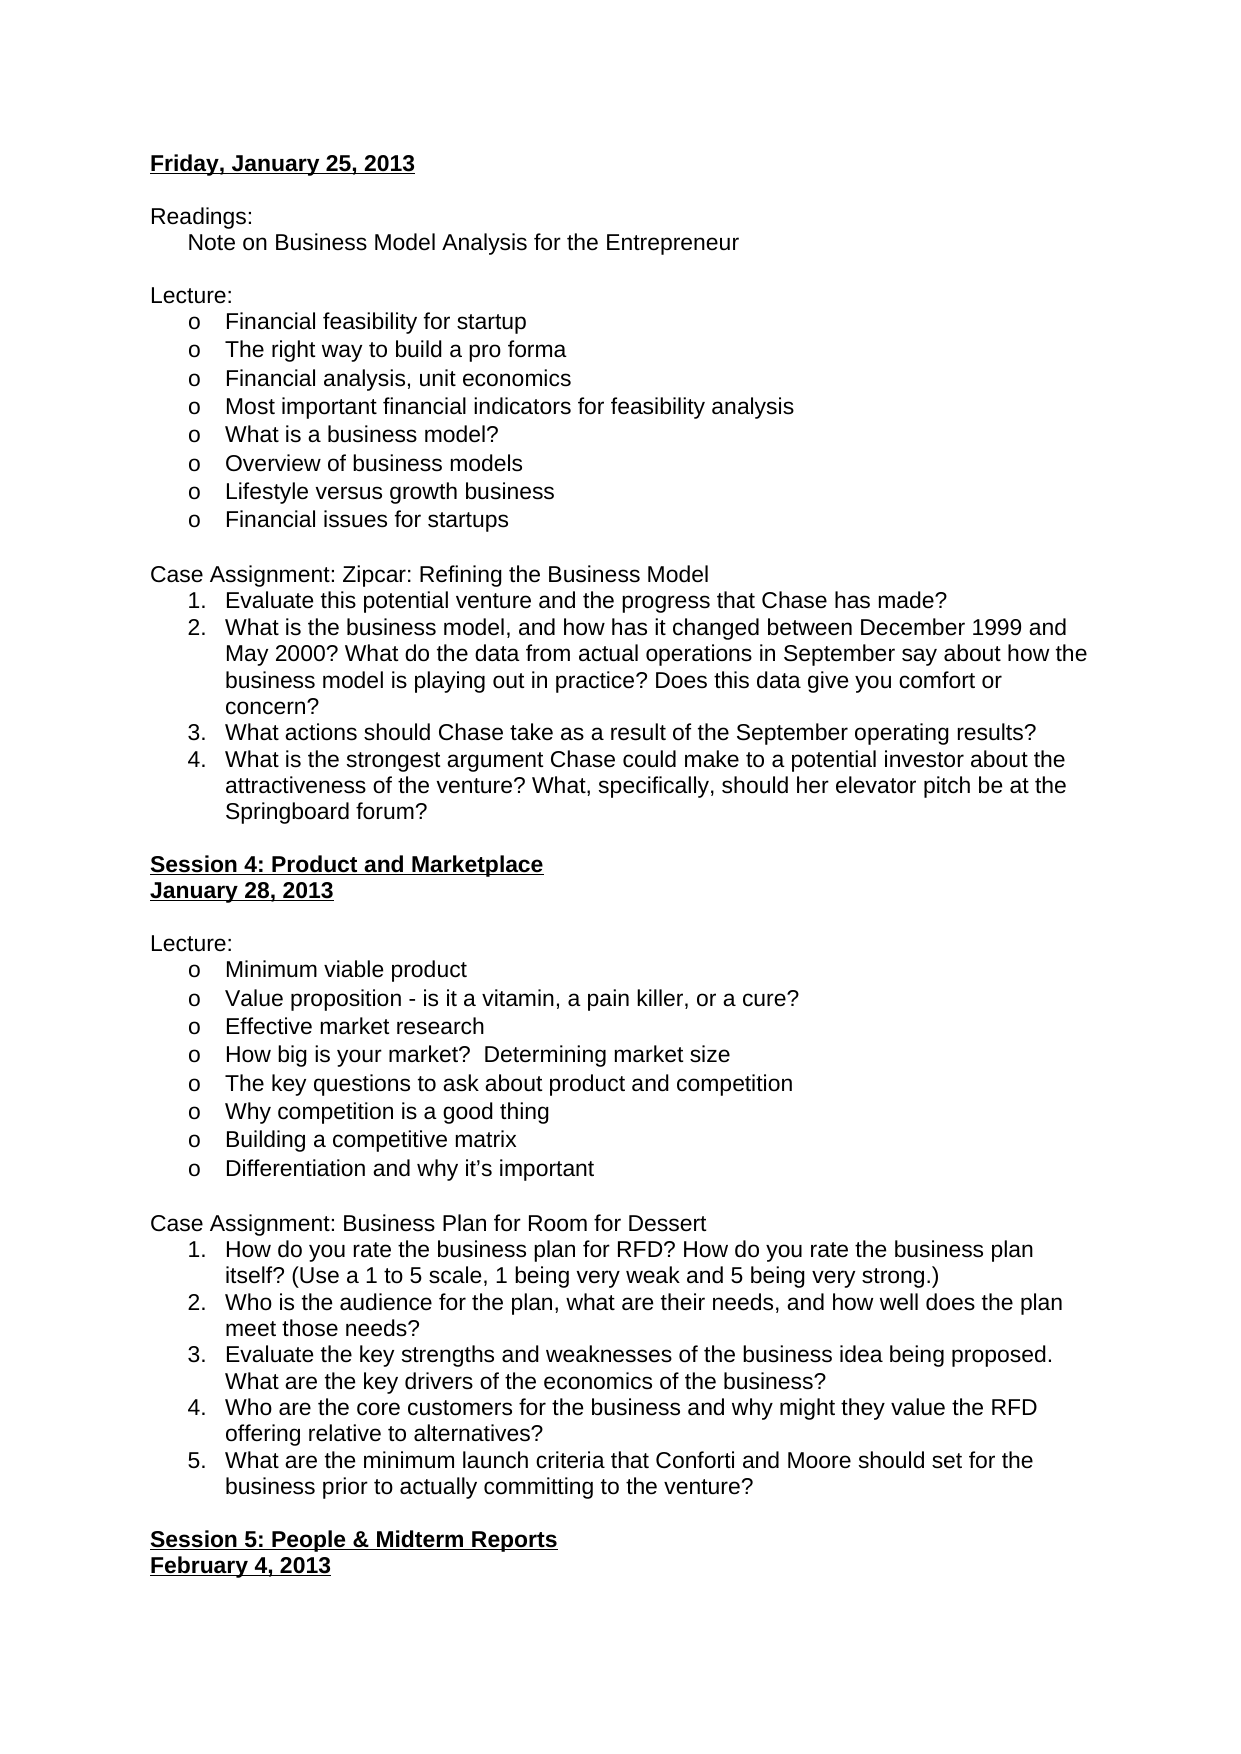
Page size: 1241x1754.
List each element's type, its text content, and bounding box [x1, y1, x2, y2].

text Session 4: Product and Marketplace [150, 851, 1090, 877]
list Financial analysis, unit economics [187, 365, 1090, 393]
list Overview of business models [187, 450, 1090, 478]
list Lifestyle versus growth business [187, 478, 1090, 506]
list Who is the audience for the plan, what are their needs, and how well does the plan meet those needs? [187, 1288, 1090, 1341]
list Minimum viable product [187, 956, 1090, 985]
list The right way to build a pro forma [187, 336, 1090, 365]
list Financial feasibility for startup [187, 308, 1090, 336]
text Case Assignment: Business Plan for Room for Dessert [150, 1209, 1090, 1236]
list What are the minimum launch criteria that Conforti and Moore should set for the business prior to actually committing to the venture? [187, 1447, 1090, 1499]
list Most important financial indicators for feasibility analysis [187, 393, 1090, 421]
text Readings: [150, 203, 1090, 229]
list Who are the core customers for the business and why might they value the RFD offering relative to alternatives? [187, 1394, 1090, 1447]
text Lecture: [150, 282, 1090, 308]
text Lecture: [150, 930, 1090, 956]
text Session 5: People & Midterm Reports [150, 1526, 1090, 1552]
text February 4, 2013 [150, 1552, 1090, 1578]
list How do you rate the business plan for RFD? How do you rate the business plan itself? (Use a 1 to 5 scale, 1 being very weak and 5 being very strong.) [187, 1236, 1090, 1288]
text Note on Business Model Analysis for the Entrepreneur [150, 229, 1090, 255]
text Case Assignment: Zipcar: Refining the Business Model [150, 561, 1090, 587]
list Building a competitive matrix [187, 1126, 1090, 1155]
text Friday, January 25, 2013 [150, 150, 1090, 176]
list Differentiation and why it’s important [187, 1155, 1090, 1183]
list What is a business model? [187, 421, 1090, 450]
list Why competition is a good thing [187, 1098, 1090, 1126]
list What is the strongest argument Chase could make to a potential investor about the attractiveness of the venture? What, specifically, should her elevator pitch be at the Springboard forum? [187, 746, 1090, 825]
list Financial issues for startups [187, 506, 1090, 535]
list Value proposition - is it a vitamin, a pain killer, or a cure? [187, 985, 1090, 1013]
text January 28, 2013 [150, 877, 1090, 904]
list What is the business model, and how has it changed between December 1999 and May 2000? What do the data from actual operations in September say about how the business model is playing out in practice? Does this data give you comfort or concern? [187, 614, 1090, 719]
list What actions should Chase take as a result of the September operating results? [187, 719, 1090, 746]
list How big is your market? Determining market size [187, 1041, 1090, 1070]
list Effective market research [187, 1013, 1090, 1041]
list Evaluate the key strengths and weaknesses of the business idea being proposed. What are the key drivers of the economics of the business? [187, 1341, 1090, 1394]
list Evaluate this potential venture and the progress that Chase has made? [187, 587, 1090, 614]
list The key questions to ask about product and competition [187, 1070, 1090, 1098]
